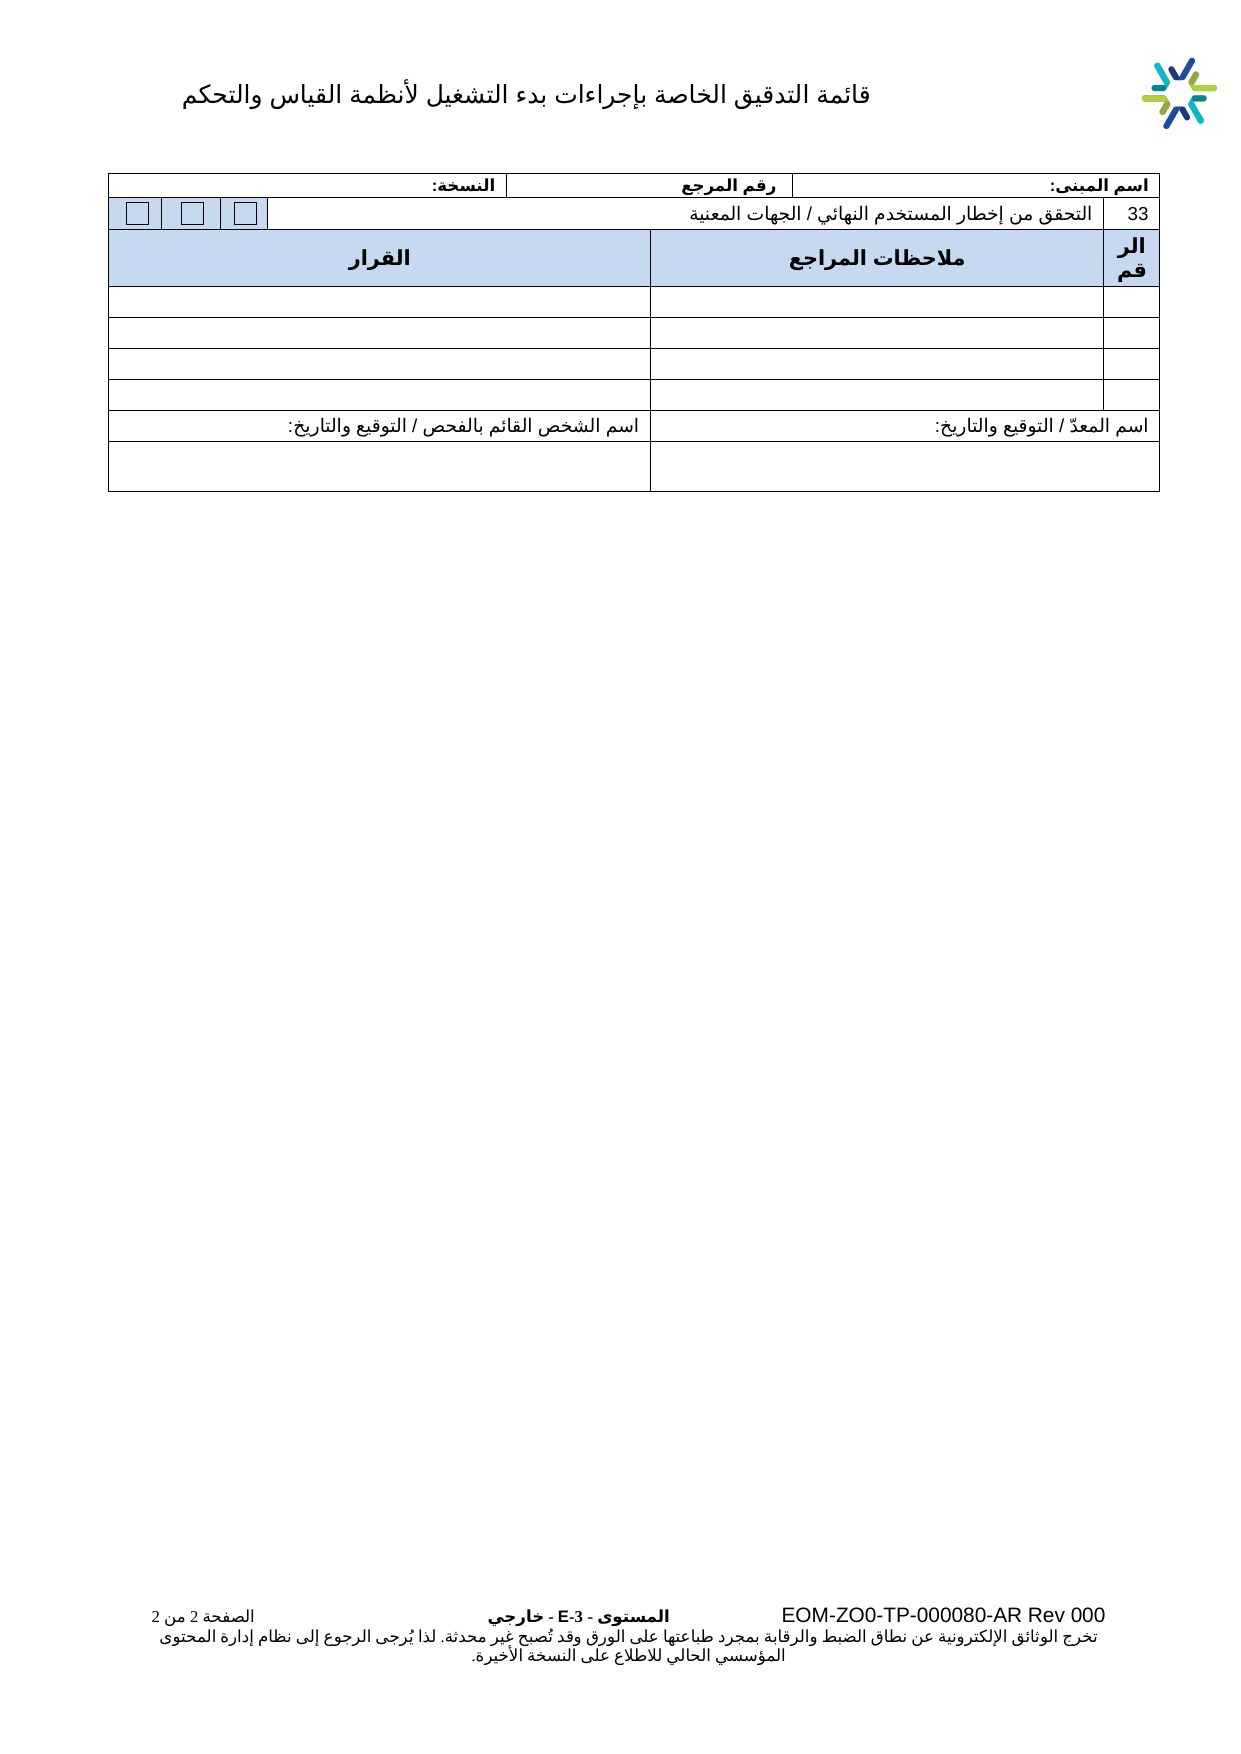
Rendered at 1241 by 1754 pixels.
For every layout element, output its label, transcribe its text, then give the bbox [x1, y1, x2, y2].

table_cell القرار [109, 230, 650, 286]
table_cell [1104, 287, 1159, 317]
table_cell [221, 198, 267, 229]
table_cell التحقق من إخطار المستخدم النهائي / الجهات المعنية [268, 198, 1103, 229]
table_header اسم المبنى: [793, 174, 1159, 197]
table_cell [651, 349, 1103, 379]
table_cell [109, 318, 650, 348]
table_cell [109, 442, 650, 491]
table_cell [1104, 349, 1159, 379]
table_header رقم المرجع [507, 174, 792, 197]
table_cell [651, 380, 1103, 410]
table_cell الرقم [1104, 230, 1159, 286]
table_cell اسم المعدّ / التوقيع والتاريخ: [651, 411, 1159, 441]
table_cell ملاحظات المراجع [651, 230, 1103, 286]
table_cell [162, 198, 220, 229]
table_cell [651, 442, 1159, 491]
table_cell [1104, 318, 1159, 348]
table_cell اسم الشخص القائم بالفحص / التوقيع والتاريخ: [109, 411, 650, 441]
table_cell [109, 349, 650, 379]
table_cell 33 [1104, 198, 1159, 229]
table_header النسخة: [109, 174, 506, 197]
table_cell [109, 380, 650, 410]
table_cell [1104, 380, 1159, 410]
table_cell [651, 318, 1103, 348]
table_cell [109, 287, 650, 317]
table_cell [109, 198, 161, 229]
table_cell [651, 287, 1103, 317]
